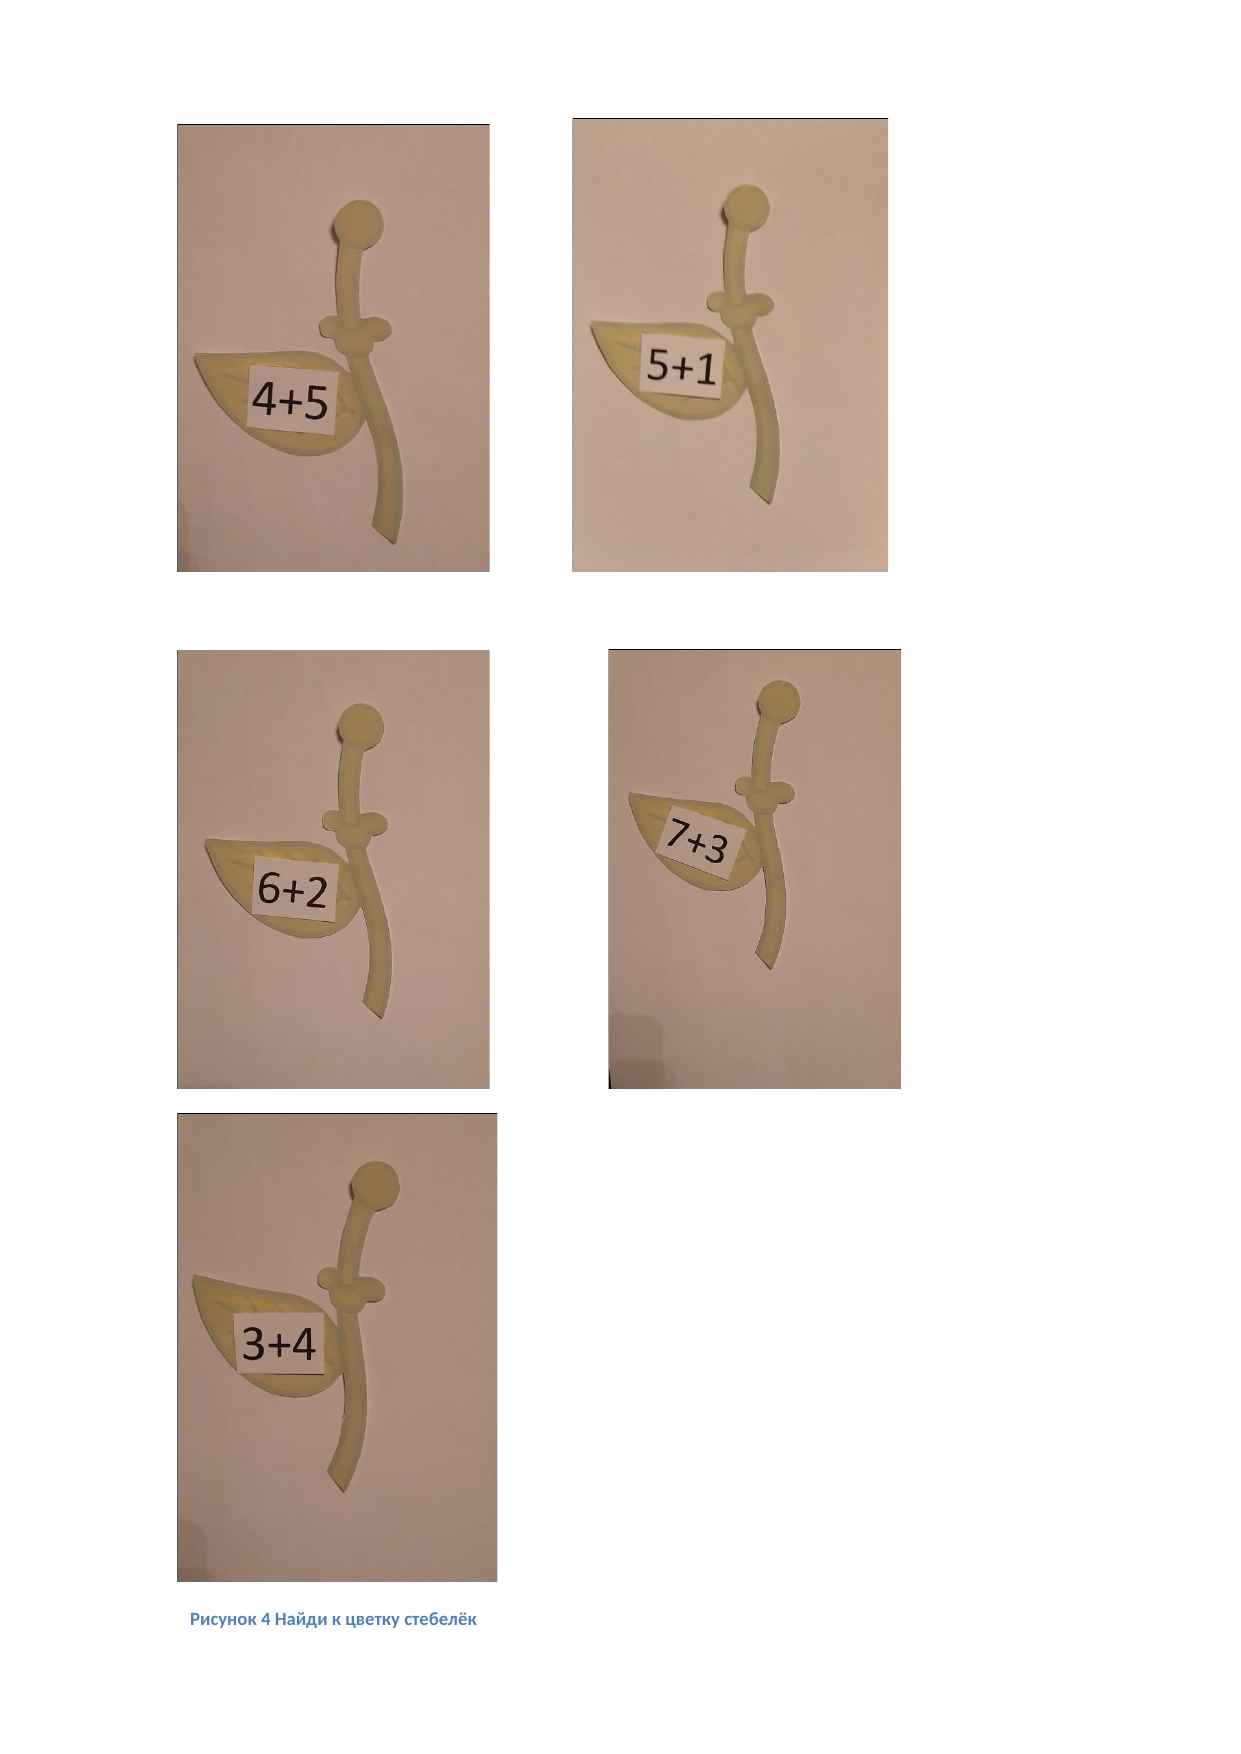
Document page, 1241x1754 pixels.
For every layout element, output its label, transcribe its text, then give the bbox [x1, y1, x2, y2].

picture [177, 124, 490, 572]
picture [608, 649, 902, 1089]
picture [177, 650, 490, 1089]
picture [177, 1113, 498, 1582]
picture [572, 118, 889, 572]
text Рисунок 4 Найди к цветку стебелёк [177, 1607, 1152, 1630]
